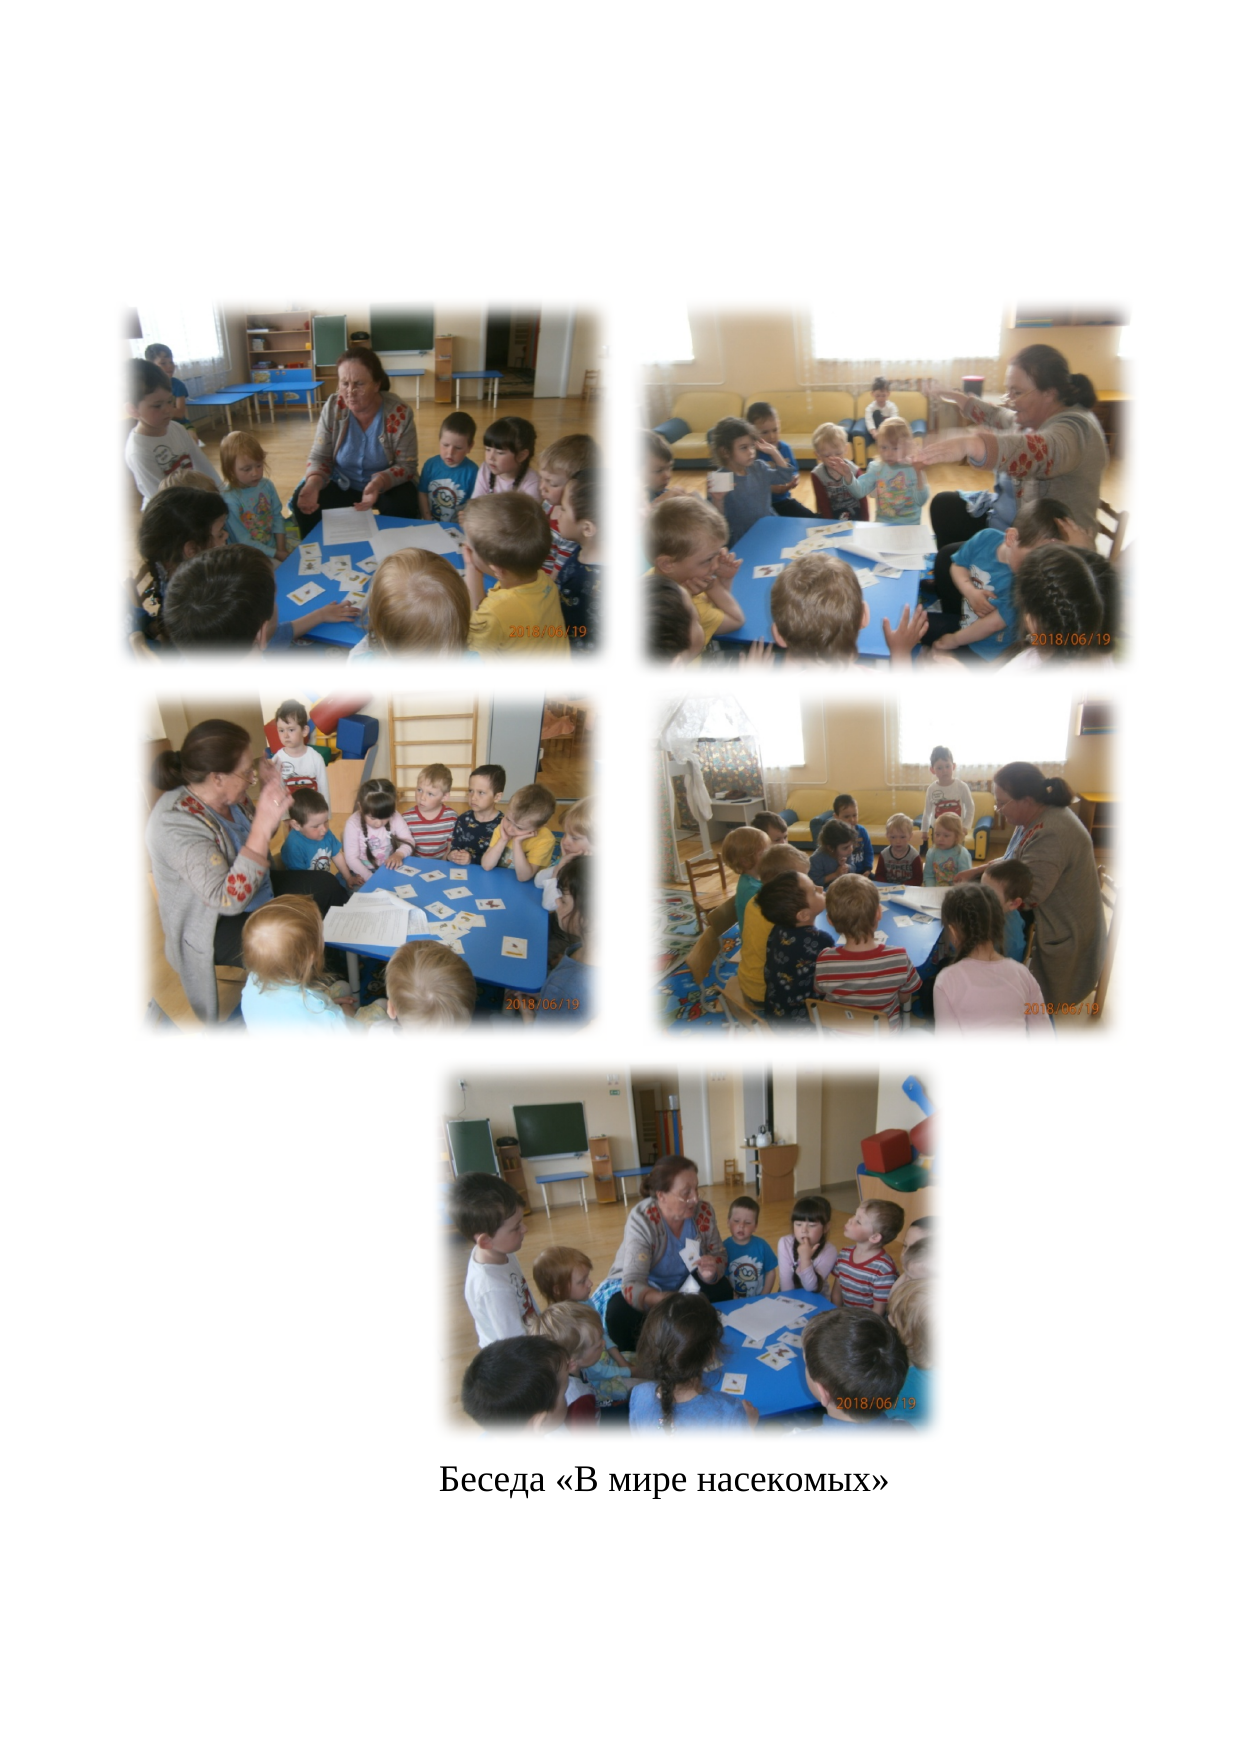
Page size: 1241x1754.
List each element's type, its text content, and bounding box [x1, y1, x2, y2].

text Беседа «В мире насекомых» [177, 1456, 1152, 1499]
picture [144, 325, 587, 641]
picture [659, 325, 1111, 650]
picture [461, 1086, 917, 1414]
picture [162, 715, 578, 1012]
picture [673, 715, 1098, 1017]
